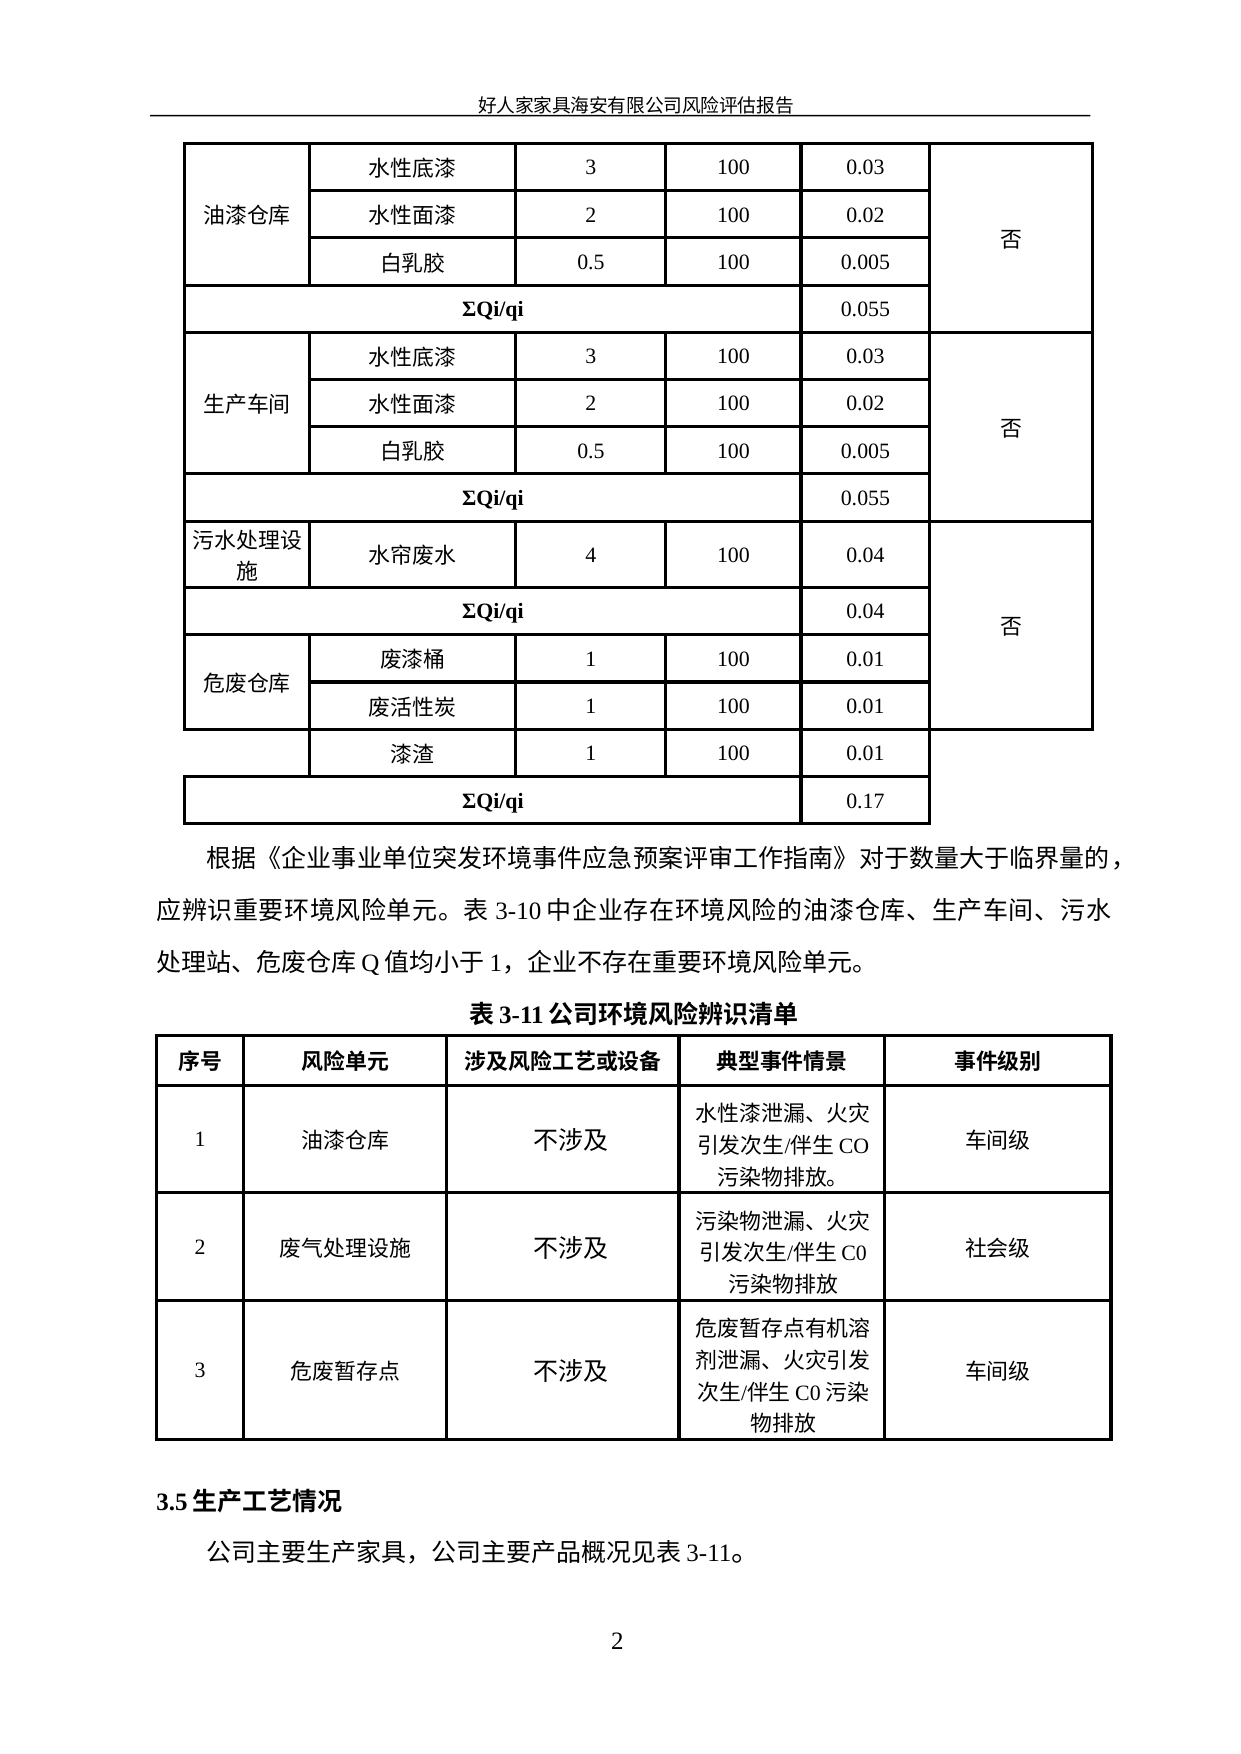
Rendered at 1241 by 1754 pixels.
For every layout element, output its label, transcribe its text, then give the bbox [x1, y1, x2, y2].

table_cell 0.04 [803, 589, 928, 633]
table_cell 0.01 [803, 731, 928, 775]
table_cell 水性底漆 [311, 334, 514, 378]
table_cell 1 [517, 731, 664, 775]
table_cell 危废暂存点 [245, 1302, 445, 1438]
table_cell 0.5 [517, 239, 664, 283]
table_cell 0.02 [803, 192, 928, 236]
table_cell 废漆桶 [311, 636, 514, 680]
table_cell 否 [931, 334, 1091, 519]
table_cell 油漆仓库 [245, 1087, 445, 1191]
table_cell 车间级 [886, 1302, 1109, 1438]
table_cell 0.055 [803, 475, 928, 519]
table_cell 危废暂存点有机溶剂泄漏、火灾引发次生/伴生C0污染物排放 [681, 1302, 883, 1438]
table_cell 0.005 [803, 239, 928, 283]
table_cell 0.03 [803, 145, 928, 189]
table_cell 废活性炭 [311, 684, 514, 728]
table_cell ΣQi/qi [186, 475, 799, 519]
table_cell 水性漆泄漏、火灾引发次生/伴生CO污染物排放。 [681, 1087, 883, 1191]
table_cell 0.01 [803, 684, 928, 728]
table_header 风险单元 [245, 1037, 445, 1083]
table_cell 水性面漆 [311, 381, 514, 425]
table_cell 100 [667, 145, 799, 189]
table_cell 3 [517, 145, 664, 189]
table_cell 100 [667, 636, 799, 680]
table_header 序号 [158, 1037, 242, 1083]
table_cell 1 [517, 636, 664, 680]
table_cell 生产车间 [186, 334, 308, 472]
table_cell 否 [931, 145, 1091, 331]
table_cell 100 [667, 731, 799, 775]
table_cell 漆渣 [311, 731, 514, 775]
table_cell 0.03 [803, 334, 928, 378]
table_cell 车间级 [886, 1087, 1109, 1191]
table_cell 危废仓库 [186, 636, 308, 728]
table_cell 不涉及 [448, 1302, 677, 1438]
text 表3-11公司环境风险辨识清单 [156, 982, 1111, 1034]
table_cell 白乳胶 [311, 239, 514, 283]
table_cell 不涉及 [448, 1194, 677, 1299]
table_cell 0.055 [803, 287, 928, 331]
table_header 事件级别 [886, 1037, 1109, 1083]
table_cell ΣQi/qi [186, 287, 799, 331]
table_cell 污染物泄漏、火灾引发次生/伴生C0污染物排放 [681, 1194, 883, 1299]
table_cell 100 [667, 684, 799, 728]
table_cell 3 [517, 334, 664, 378]
table_cell 100 [667, 428, 799, 472]
table_cell 否 [931, 523, 1091, 728]
subtitle 3.5生产工艺情况 [156, 1470, 1111, 1520]
table_cell 0.04 [803, 523, 928, 586]
table_cell 0.02 [803, 381, 928, 425]
table_cell 白乳胶 [311, 428, 514, 472]
table_cell 100 [667, 192, 799, 236]
table_cell 0.01 [803, 636, 928, 680]
table_cell ΣQi/qi [186, 778, 799, 822]
table_cell 3 [158, 1302, 242, 1438]
table_cell 2 [517, 381, 664, 425]
table_header 典型事件情景 [681, 1037, 883, 1083]
table_cell 水性底漆 [311, 145, 514, 189]
table_cell 1 [158, 1087, 242, 1191]
table_cell 2 [517, 192, 664, 236]
table_cell 1 [517, 684, 664, 728]
table_cell 水帘废水 [311, 523, 514, 586]
table_cell 2 [158, 1194, 242, 1299]
text 根据《企业事业单位突发环境事件应急预案评审工作指南》对于数量大于临界量的，应辨识重要环境风险单元。表3-10中企业存在环境风险的油漆仓库、生产车间、污水处理站、危废仓库Q值均小于1，企业不存在重要环境风险单元。 [156, 825, 1111, 982]
table_cell 污水处理设施 [186, 523, 308, 586]
table_header 涉及风险工艺或设备 [448, 1037, 677, 1083]
table_cell ΣQi/qi [186, 589, 799, 633]
table_cell 0.005 [803, 428, 928, 472]
table_cell 100 [667, 334, 799, 378]
table_cell 油漆仓库 [186, 145, 308, 283]
table_cell 不涉及 [448, 1087, 677, 1191]
table_cell 0.17 [803, 778, 928, 822]
text 公司主要生产家具，公司主要产品概况见表3-11。 [156, 1520, 1111, 1572]
table_cell 社会级 [886, 1194, 1109, 1299]
table_cell 4 [517, 523, 664, 586]
table_cell 100 [667, 523, 799, 586]
table_cell 100 [667, 381, 799, 425]
table_cell 水性面漆 [311, 192, 514, 236]
table_cell 0.5 [517, 428, 664, 472]
table_cell 100 [667, 239, 799, 283]
table_cell 废气处理设施 [245, 1194, 445, 1299]
